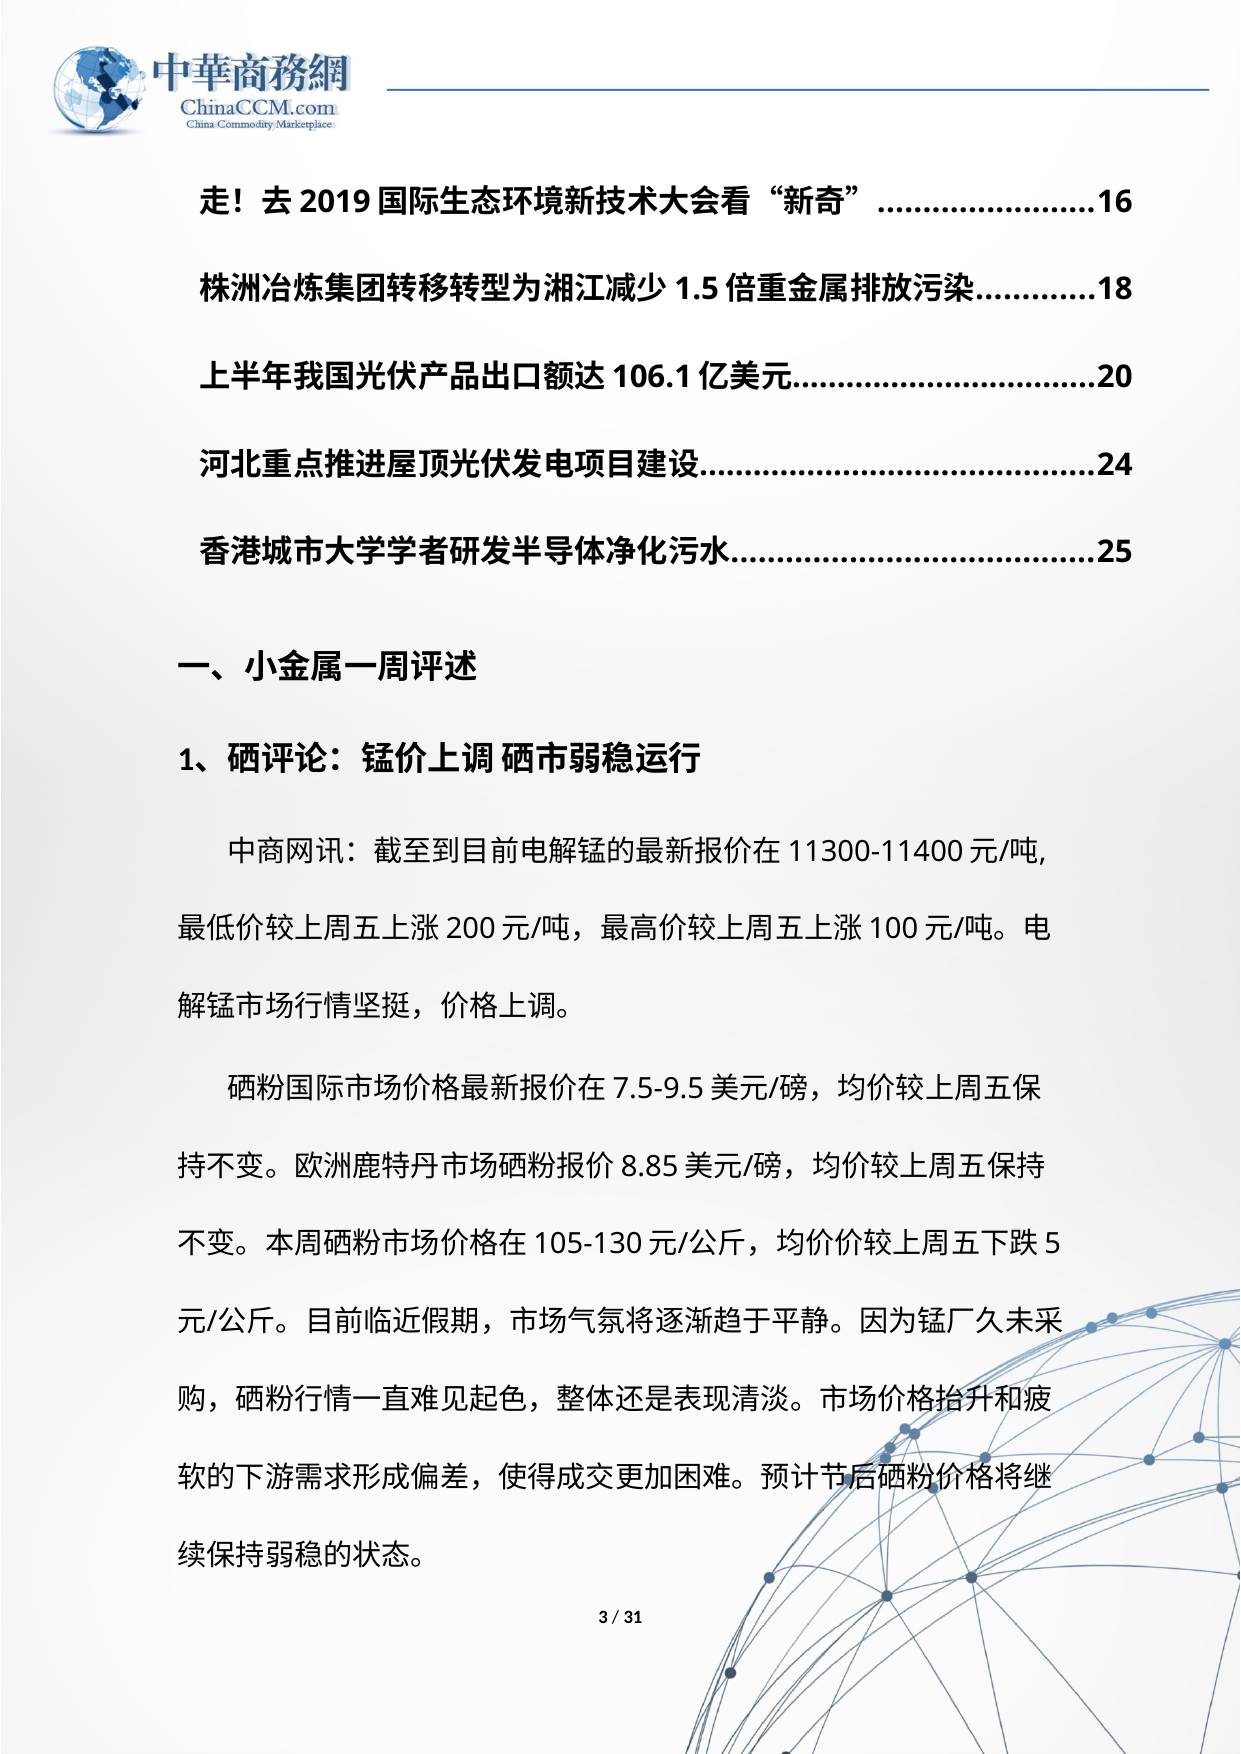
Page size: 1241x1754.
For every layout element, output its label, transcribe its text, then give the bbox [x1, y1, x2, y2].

text 中商网讯：截至到目前电解锰的最新报价在11300-11400元/吨, 最低价较上周五上涨200元/吨，最高价较上周五上涨100元/吨。电解锰市场行情坚挺，价格上调。 [177, 816, 1063, 1037]
picture [1, 0, 1240, 1754]
text 河北重点推进屋顶光伏发电项目建设 24 [199, 429, 1063, 494]
text 上半年我国光伏产品出口额达106.1亿美元 20 [199, 341, 1063, 406]
subtitle 一、小金属一周评述 [177, 632, 1063, 697]
subtitle 1、硒评论：锰价上调 硒市弱稳运行 [177, 724, 1063, 789]
text 株洲冶炼集团转移转型为湘江减少1.5倍重金属排放污染 18 [199, 254, 1063, 319]
text 硒粉国际市场价格最新报价在7.5-9.5美元/磅，均价较上周五保持不变。欧洲鹿特丹市场硒粉报价8.85美元/磅，均价较上周五保持不变。本周硒粉市场价格在105-130元/公斤，均价价较上周五下跌5元/公斤。目前临近假期，市场气氛将逐渐趋于平静。因为锰厂久未采购，硒粉行情一直难见起色，整体还是表现清淡。市场价格抬升和疲软的下游需求形成偏差，使得成交更加困难。预计节后硒粉价格将继续保持弱稳的状态。 [177, 1053, 1063, 1585]
text 走！去2019国际生态环境新技术大会看“新奇” 16 [199, 166, 1063, 231]
text 香港城市大学学者研发半导体净化污水 25 [199, 517, 1063, 582]
